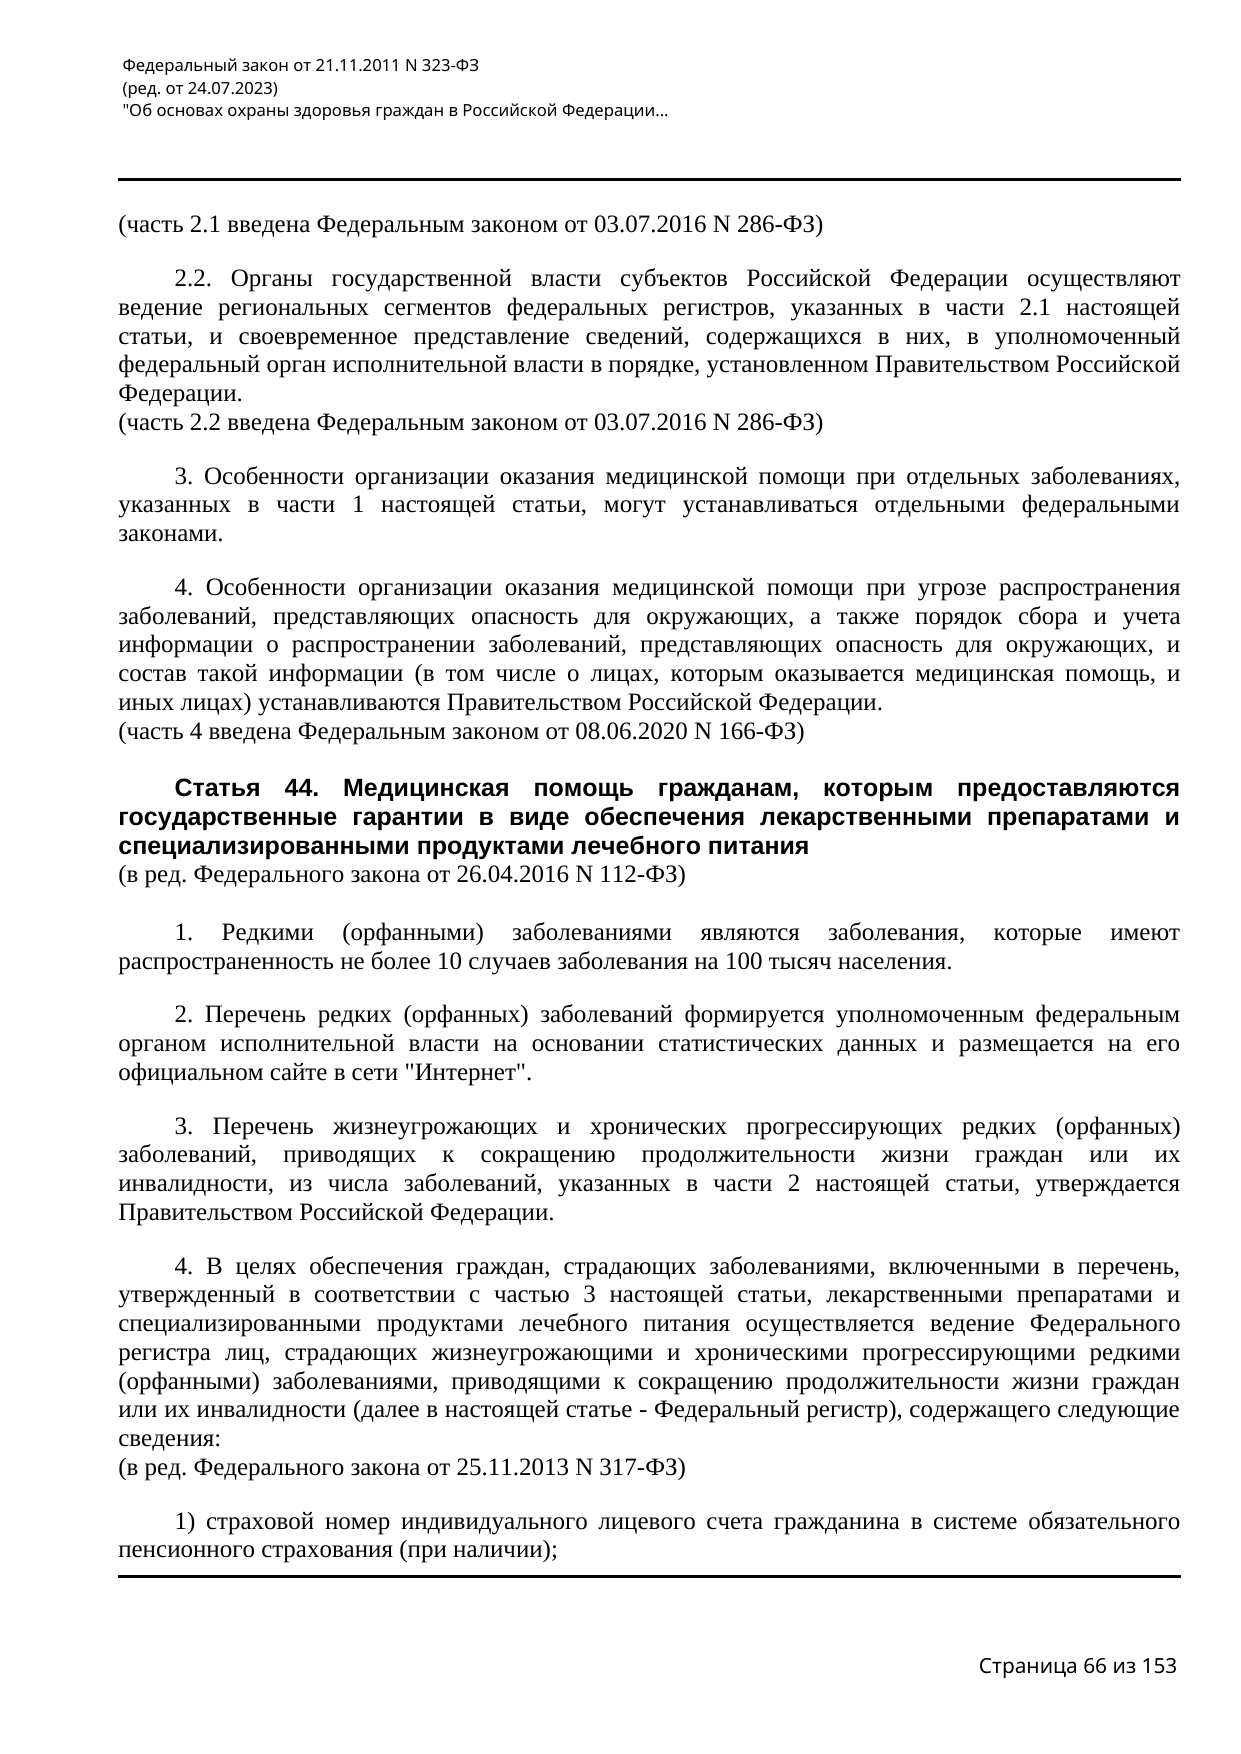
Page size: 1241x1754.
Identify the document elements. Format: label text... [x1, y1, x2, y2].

text (в ред. Федерального закона от 25.11.2013 N 317-ФЗ) [118, 1452, 1181, 1481]
text (в ред. Федерального закона от 26.04.2016 N 112-ФЗ) [118, 859, 1181, 888]
text (часть 2.1 введена Федеральным законом от 03.07.2016 N 286-ФЗ) [118, 209, 1181, 238]
text 4. В целях обеспечения граждан, страдающих заболеваниями, включенными в перечень, утвержденный в соответствии с частью 3 настоящей статьи, лекарственными препаратами и специализированными продуктами лечебного питания осуществляется ведение Федерального регистра лиц, страдающих жизнеугрожающими и хроническими прогрессирующими редкими (орфанными) заболеваниями, приводящими к сокращению продолжительности жизни граждан или их инвалидности (далее в настоящей статье - Федеральный регистр), содержащего следующие сведения: [118, 1251, 1181, 1452]
text (часть 2.2 введена Федеральным законом от 03.07.2016 N 286-ФЗ) [118, 407, 1181, 436]
text 2. Перечень редких (орфанных) заболеваний формируется уполномоченным федеральным органом исполнительной власти на основании статистических данных и размещается на его официальном сайте в сети "Интернет". [118, 999, 1181, 1086]
text 3. Особенности организации оказания медицинской помощи при отдельных заболеваниях, указанных в части 1 настоящей статьи, могут устанавливаться отдельными федеральными законами. [118, 461, 1181, 547]
text 2.2. Органы государственной власти субъектов Российской Федерации осуществляют ведение региональных сегментов федеральных регистров, указанных в части 2.1 настоящей статьи, и своевременное представление сведений, содержащихся в них, в уполномоченный федеральный орган исполнительной власти в порядке, установленном Правительством Российской Федерации. [118, 263, 1181, 407]
text 1. Редкими (орфанными) заболеваниями являются заболевания, которые имеют распространенность не более 10 случаев заболевания на 100 тысяч населения. [118, 917, 1181, 974]
text 4. Особенности организации оказания медицинской помощи при угрозе распространения заболеваний, представляющих опасность для окружающих, а также порядок сбора и учета информации о распространении заболеваний, представляющих опасность для окружающих, и состав такой информации (в том числе о лицах, которым оказывается медицинская помощь, и иных лицах) устанавливаются Правительством Российской Федерации. [118, 572, 1181, 716]
text 1) страховой номер индивидуального лицевого счета гражданина в системе обязательного пенсионного страхования (при наличии); [118, 1506, 1181, 1563]
title Статья 44. Медицинская помощь гражданам, которым предоставляются государственные гарантии в виде обеспечения лекарственными препаратами и специализированными продуктами лечебного питания [118, 773, 1181, 859]
text (часть 4 введена Федеральным законом от 08.06.2020 N 166-ФЗ) [118, 716, 1181, 744]
text 3. Перечень жизнеугрожающих и хронических прогрессирующих редких (орфанных) заболеваний, приводящих к сокращению продолжительности жизни граждан или их инвалидности, из числа заболеваний, указанных в части 2 настоящей статьи, утверждается Правительством Российской Федерации. [118, 1111, 1181, 1226]
